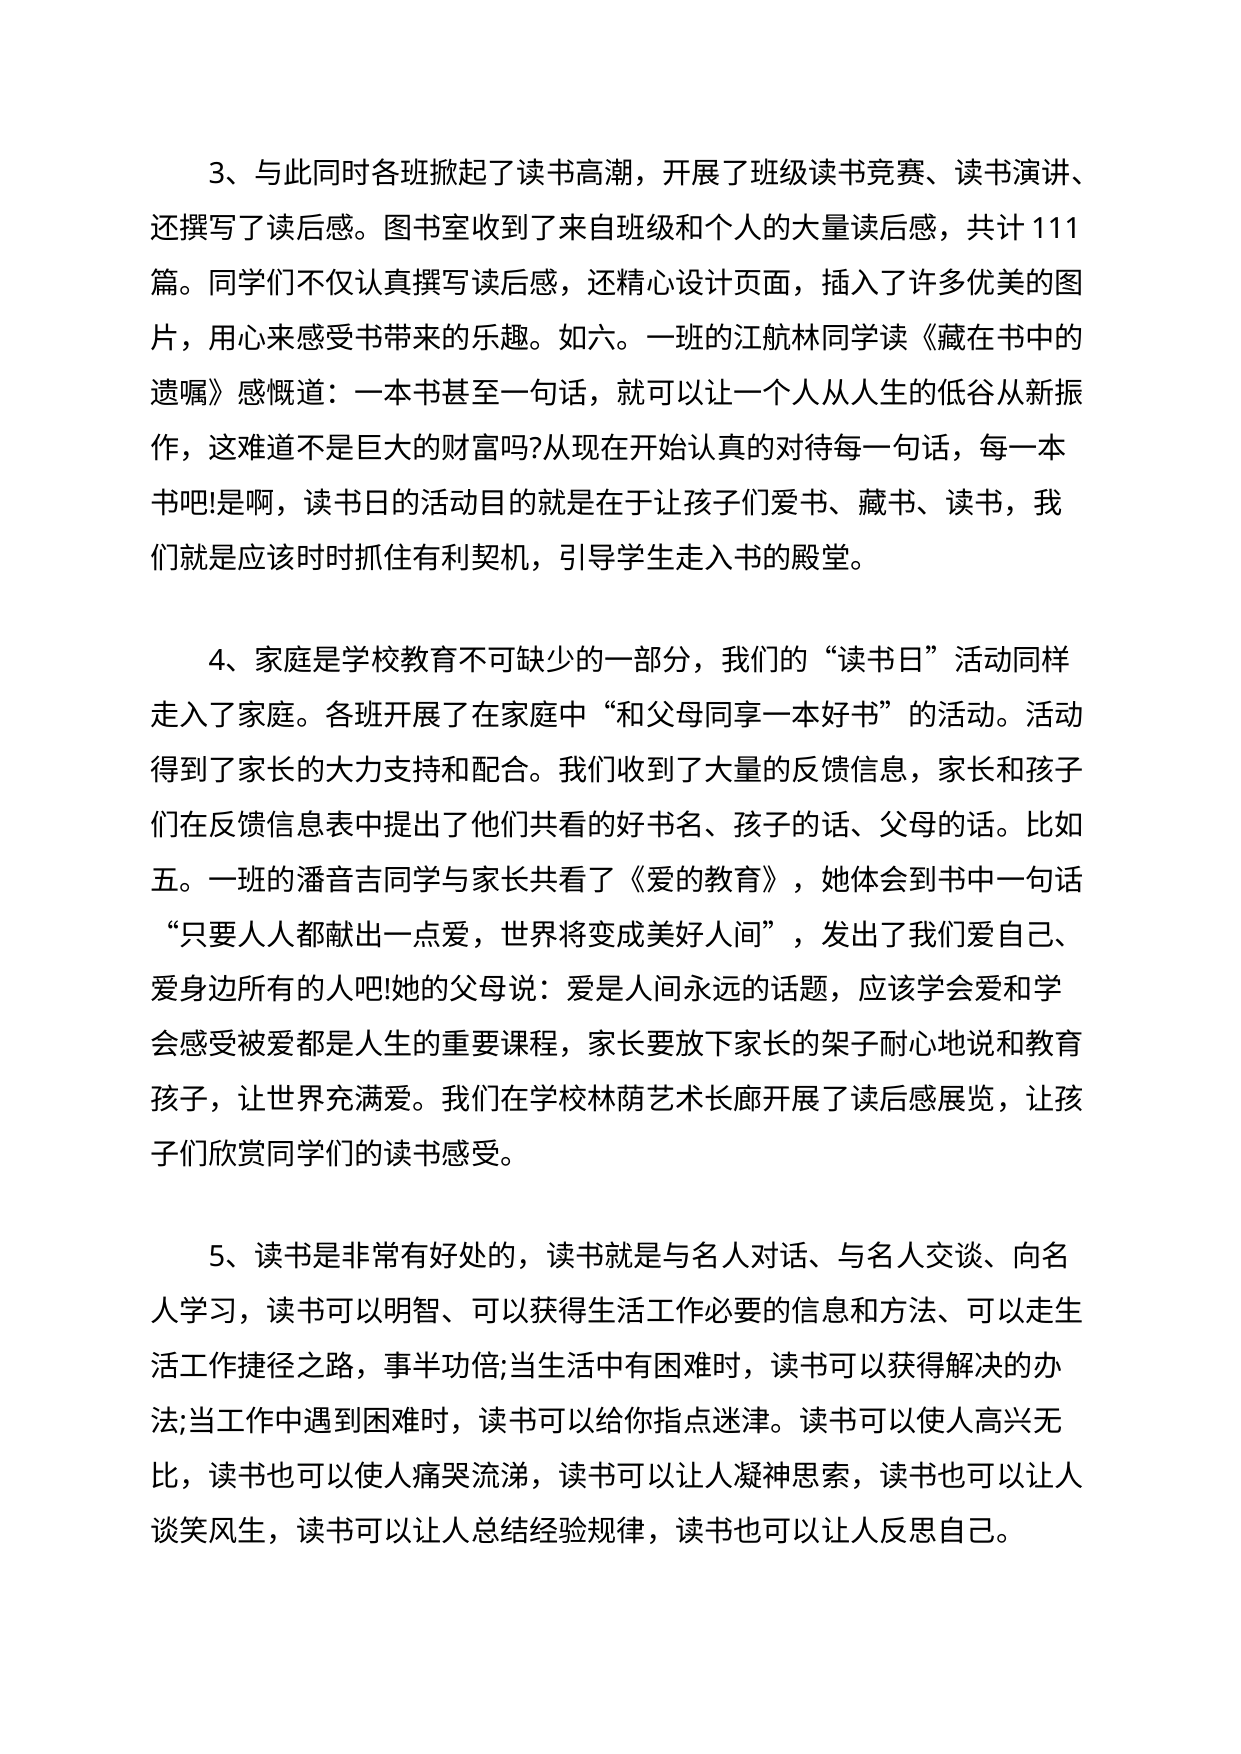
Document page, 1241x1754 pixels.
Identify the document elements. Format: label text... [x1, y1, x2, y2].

text 4、家庭是学校教育不可缺少的一部分，我们的“读书日”活动同样走入了家庭。各班开展了在家庭中“和父母同享一本好书”的活动。活动得到了家长的大力支持和配合。我们收到了大量的反馈信息，家长和孩子们在反馈信息表中提出了他们共看的好书名、孩子的话、父母的话。比如五。一班的潘音吉同学与家长共看了《爱的教育》，她体会到书中一句话“只要人人都献出一点爱，世界将变成美好人间”，发出了我们爱自己、爱身边所有的人吧!她的父母说：爱是人间永远的话题，应该学会爱和学会感受被爱都是人生的重要课程，家长要放下家长的架子耐心地说和教育孩子，让世界充满爱。我们在学校林荫艺术长廊开展了读后感展览，让孩子们欣赏同学们的读书感受。 [150, 636, 1090, 1173]
text 5、读书是非常有好处的，读书就是与名人对话、与名人交谈、向名人学习，读书可以明智、可以获得生活工作必要的信息和方法、可以走生活工作捷径之路，事半功倍;当生活中有困难时，读书可以获得解决的办法;当工作中遇到困难时，读书可以给你指点迷津。读书可以使人高兴无比，读书也可以使人痛哭流涕，读书可以让人凝神思索，读书也可以让人谈笑风生，读书可以让人总结经验规律，读书也可以让人反思自己。 [150, 1232, 1090, 1549]
text 3、与此同时各班掀起了读书高潮，开展了班级读书竞赛、读书演讲、还撰写了读后感。图书室收到了来自班级和个人的大量读后感，共计111篇。同学们不仅认真撰写读后感，还精心设计页面，插入了许多优美的图片，用心来感受书带来的乐趣。如六。一班的江航林同学读《藏在书中的遗嘱》感慨道：一本书甚至一句话，就可以让一个人从人生的低谷从新振作，这难道不是巨大的财富吗?从现在开始认真的对待每一句话，每一本书吧!是啊，读书日的活动目的就是在于让孩子们爱书、藏书、读书，我们就是应该时时抓住有利契机，引导学生走入书的殿堂。 [150, 150, 1090, 577]
